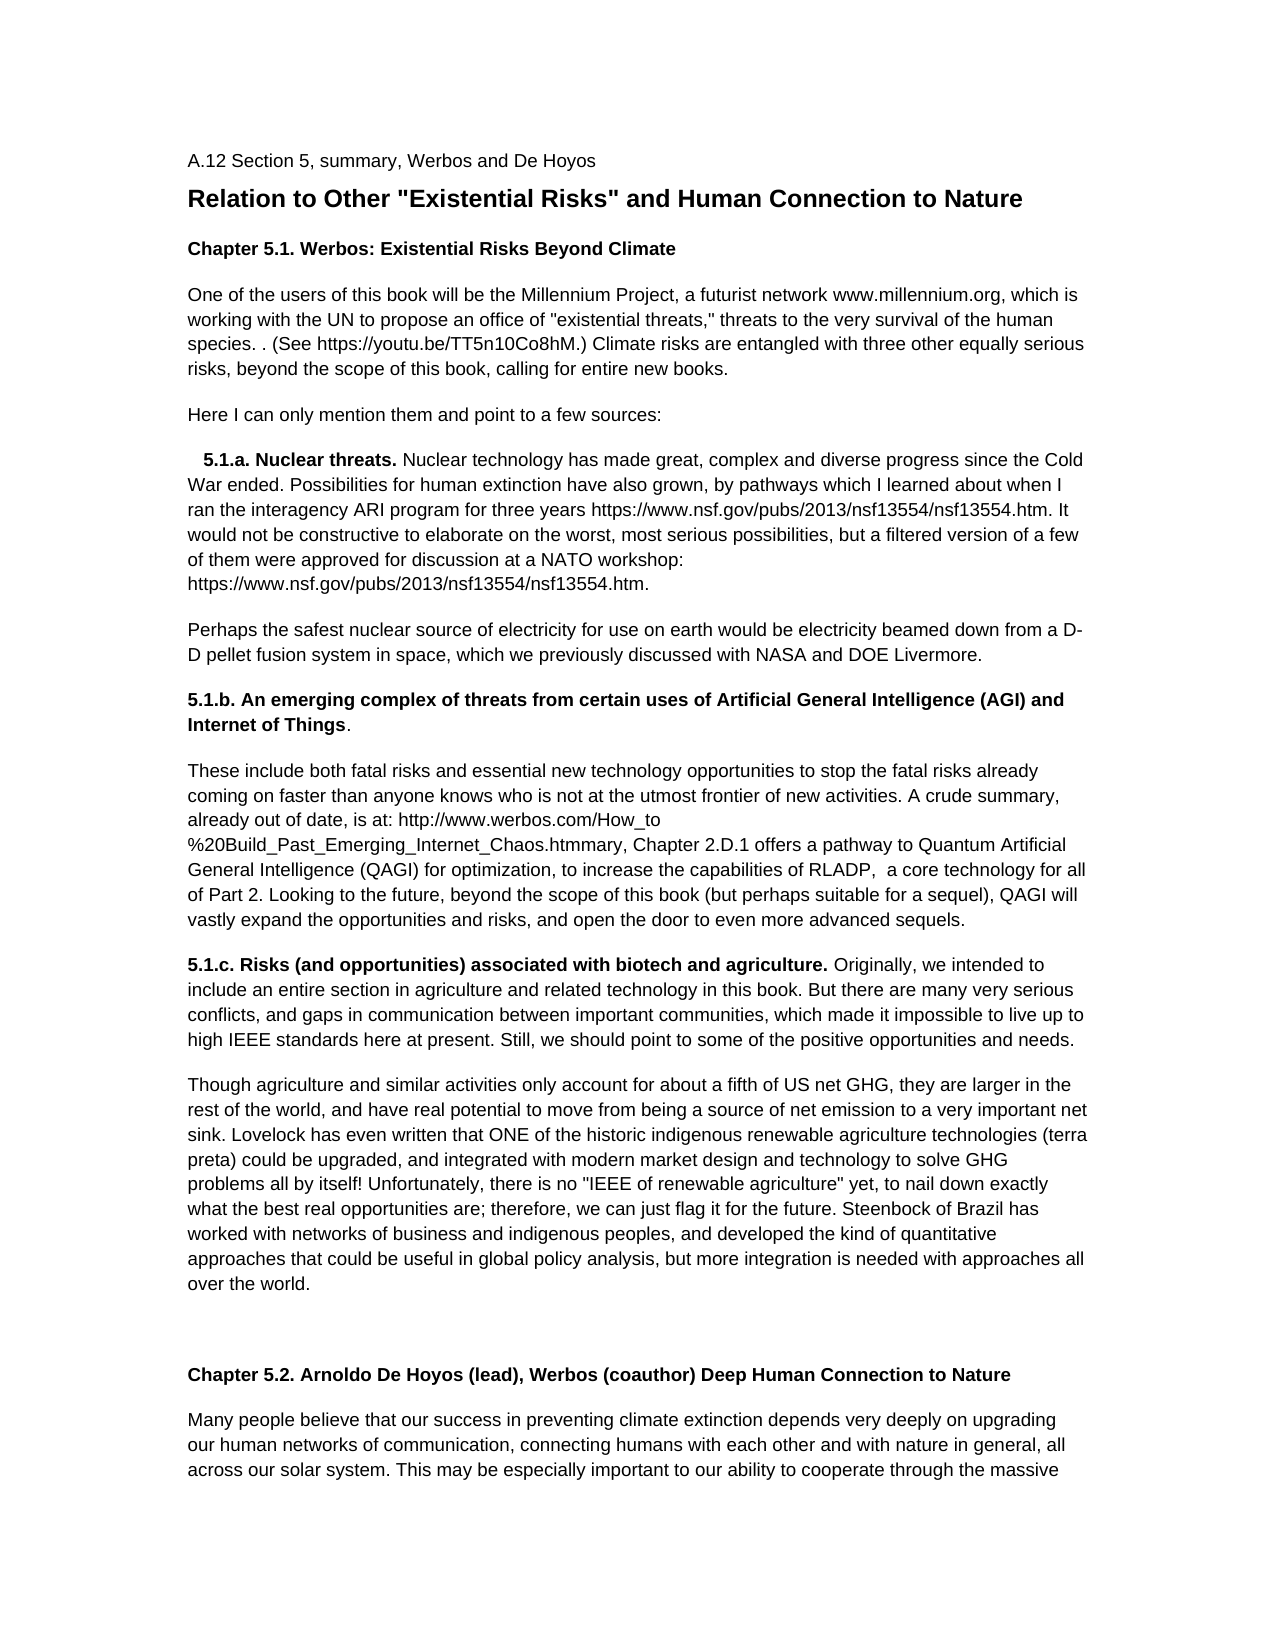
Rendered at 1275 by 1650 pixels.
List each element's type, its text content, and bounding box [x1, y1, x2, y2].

text One of the users of this book will be the Millennium Project, a futurist network www.millennium.org, which is working with the UN to propose an office of "existential threats," threats to the very survival of the human species. . (See https://youtu.be/TT5n10Co8hM.) Climate risks are entangled with three other equally serious risks, beyond the scope of this book, calling for entire new books. [187, 283, 1087, 379]
text A.12 Section 5, summary, Werbos and De Hoyos [187, 150, 1087, 172]
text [187, 1409, 1087, 1480]
text These include both fatal risks and essential new technology opportunities to stop the fatal risks already coming on faster than anyone knows who is not at the utmost frontier of new activities. A crude summary, already out of date, is at: http://www.werbos.com/How_to%20Build_Past_Emerging_Internet_Chaos.htmmary, Chapter 2.D.1 offers a pathway to Quantum Artificial General Intelligence (QAGI) for optimization, to increase the capabilities of RLADP, a core technology for all of Part 2. Looking to the future, beyond the scope of this book (but perhaps suitable for a sequel), QAGI will vastly expand the opportunities and risks, and open the door to even more advanced sequels. [187, 759, 1087, 930]
text 5.1.b. An emerging complex of threats from certain uses of Artificial General Intelligence (AGI) and Internet of Things. [187, 689, 1087, 736]
text Here I can only mention them and point to a few sources: [187, 403, 1087, 425]
text Chapter 5.1. Werbos: Existential Risks Beyond Climate [187, 238, 1087, 259]
text Chapter 5.2. Arnoldo De Hoyos (lead), Werbos (coauthor) Deep Human Connection to Nature [187, 1363, 1087, 1385]
text 5.1.a. Nuclear threats. Nuclear technology has made great, complex and diverse progress since the Cold War ended. Possibilities for human extinction have also grown, by pathways which I learned about when I ran the interagency ARI program for three years https://www.nsf.gov/pubs/2013/nsf13554/nsf13554.htm. It would not be constructive to elaborate on the worst, most serious possibilities, but a filtered version of a few of them were approved for discussion at a NATO workshop: https://www.nsf.gov/pubs/2013/nsf13554/nsf13554.htm. [187, 449, 1087, 595]
text Perhaps the safest nuclear source of electricity for use on earth would be electricity beamed down from a D-D pellet fusion system in space, which we previously discussed with NASA and DOE Livermore. [187, 619, 1087, 665]
text Though agriculture and similar activities only account for about a fifth of US net GHG, they are larger in the rest of the world, and have real potential to move from being a source of net emission to a very important net sink. Lovelock has even written that ONE of the historic indigenous renewable agriculture technologies (terra preta) could be upgraded, and integrated with modern market design and technology to solve GHG problems all by itself! Unfortunately, there is no "IEEE of renewable agriculture" yet, to nail down exactly what the best real opportunities are; therefore, we can just flag it for the future. Steenbock of Brazil has worked with networks of business and indigenous peoples, and developed the kind of quantitative approaches that could be useful in global policy analysis, but more integration is needed with approaches all over the world. [187, 1074, 1087, 1294]
text 5.1.c. Risks (and opportunities) associated with biotech and agriculture. Originally, we intended to include an entire section in agriculture and related technology in this book. But there are many very serious conflicts, and gaps in communication between important communities, which made it impossible to live up to high IEEE standards here at present. Still, we should point to some of the positive opportunities and needs. [187, 954, 1087, 1050]
text Relation to Other "Existential Risks" and Human Connection to Nature [187, 184, 1087, 213]
